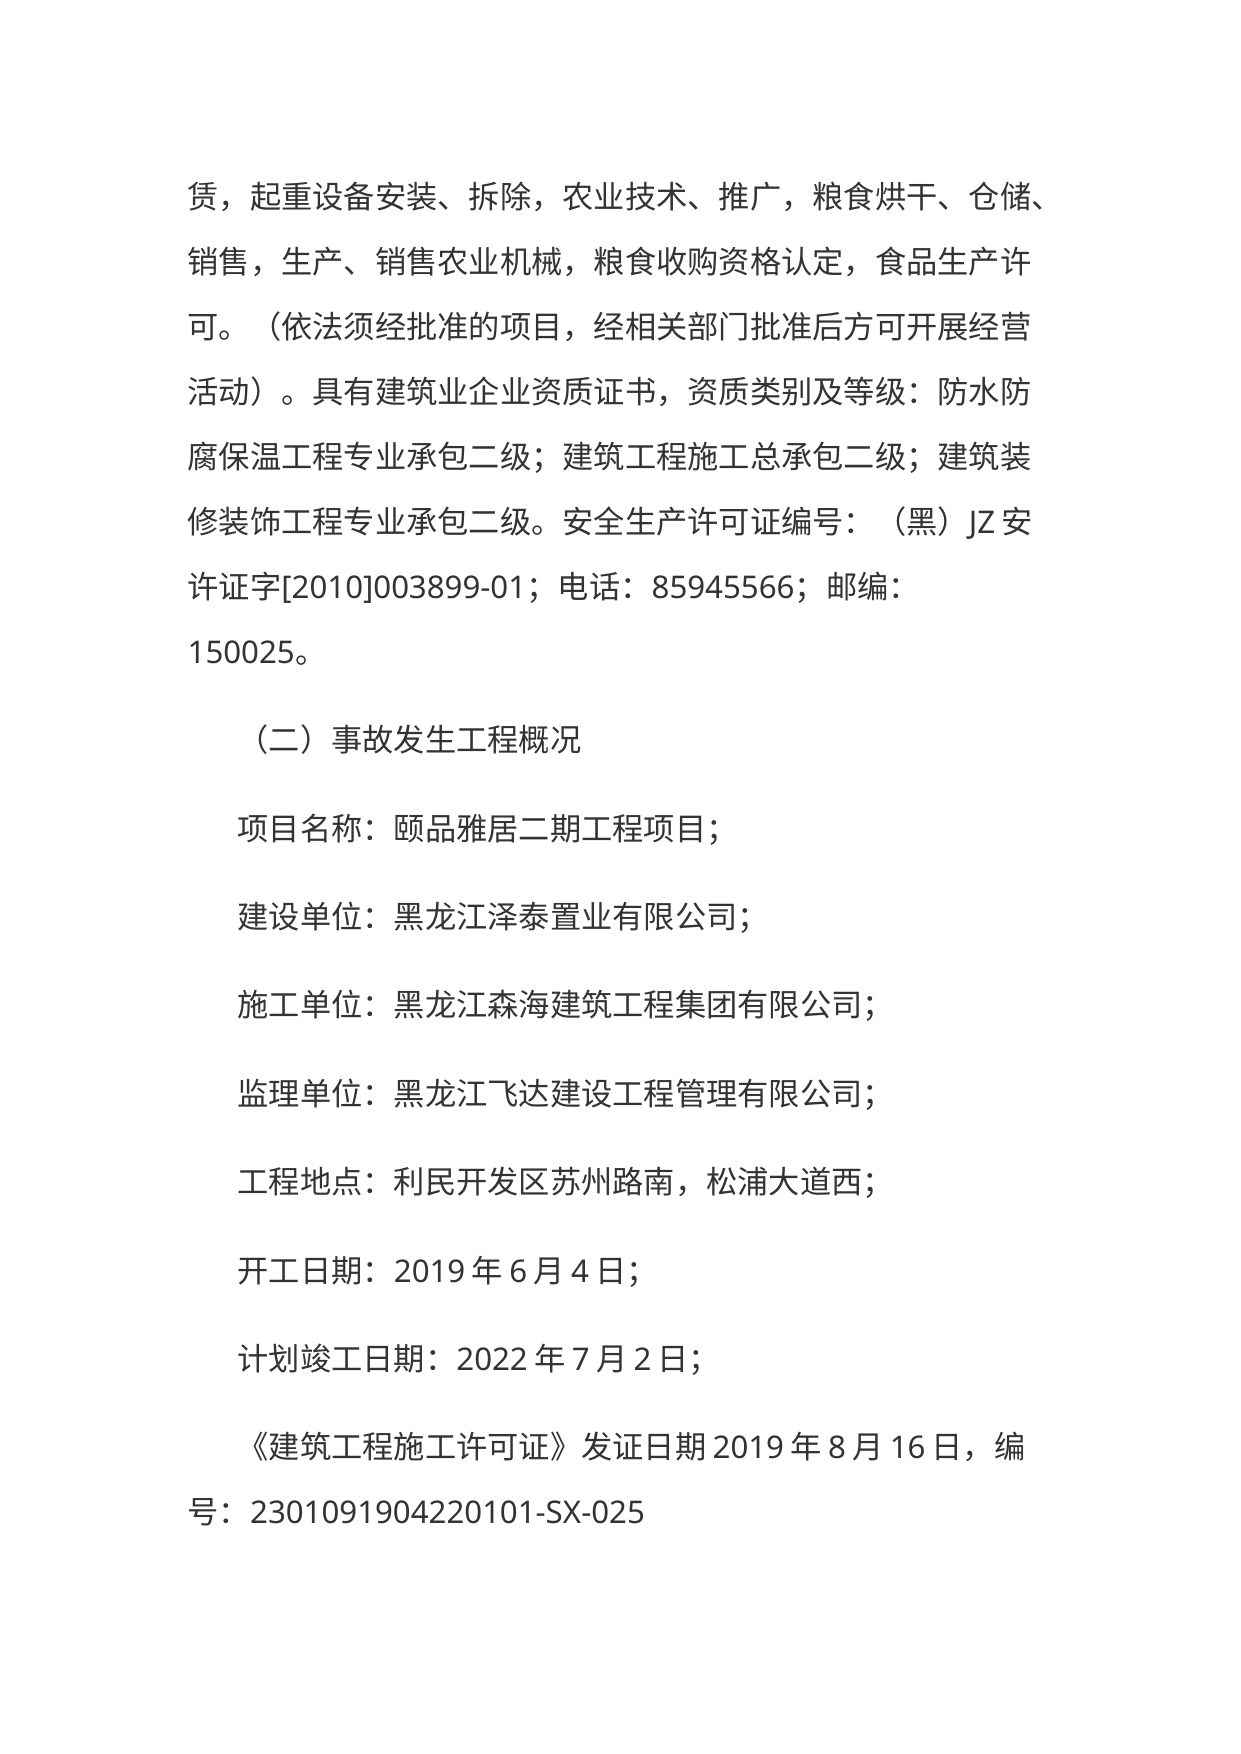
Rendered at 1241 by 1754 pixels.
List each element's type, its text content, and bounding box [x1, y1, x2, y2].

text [187, 162, 1053, 682]
text 监理单位：黑龙江飞达建设工程管理有限公司； [187, 1059, 1053, 1124]
text 工程地点：利民开发区苏州路南，松浦大道西； [187, 1148, 1053, 1213]
text 项目名称：颐品雅居二期工程项目； [187, 794, 1053, 859]
text 建设单位：黑龙江泽泰置业有限公司； [187, 882, 1053, 947]
text 施工单位：黑龙江森海建筑工程集团有限公司； [187, 971, 1053, 1036]
text 开工日期：2019年6月4日； [187, 1236, 1053, 1301]
text 《建筑工程施工许可证》发证日期2019年8月16日，编号：2301091904220101-SX-025 [187, 1413, 1053, 1543]
text 计划竣工日期：2022年7月2日； [187, 1324, 1053, 1389]
text （二）事故发生工程概况 [187, 705, 1053, 770]
